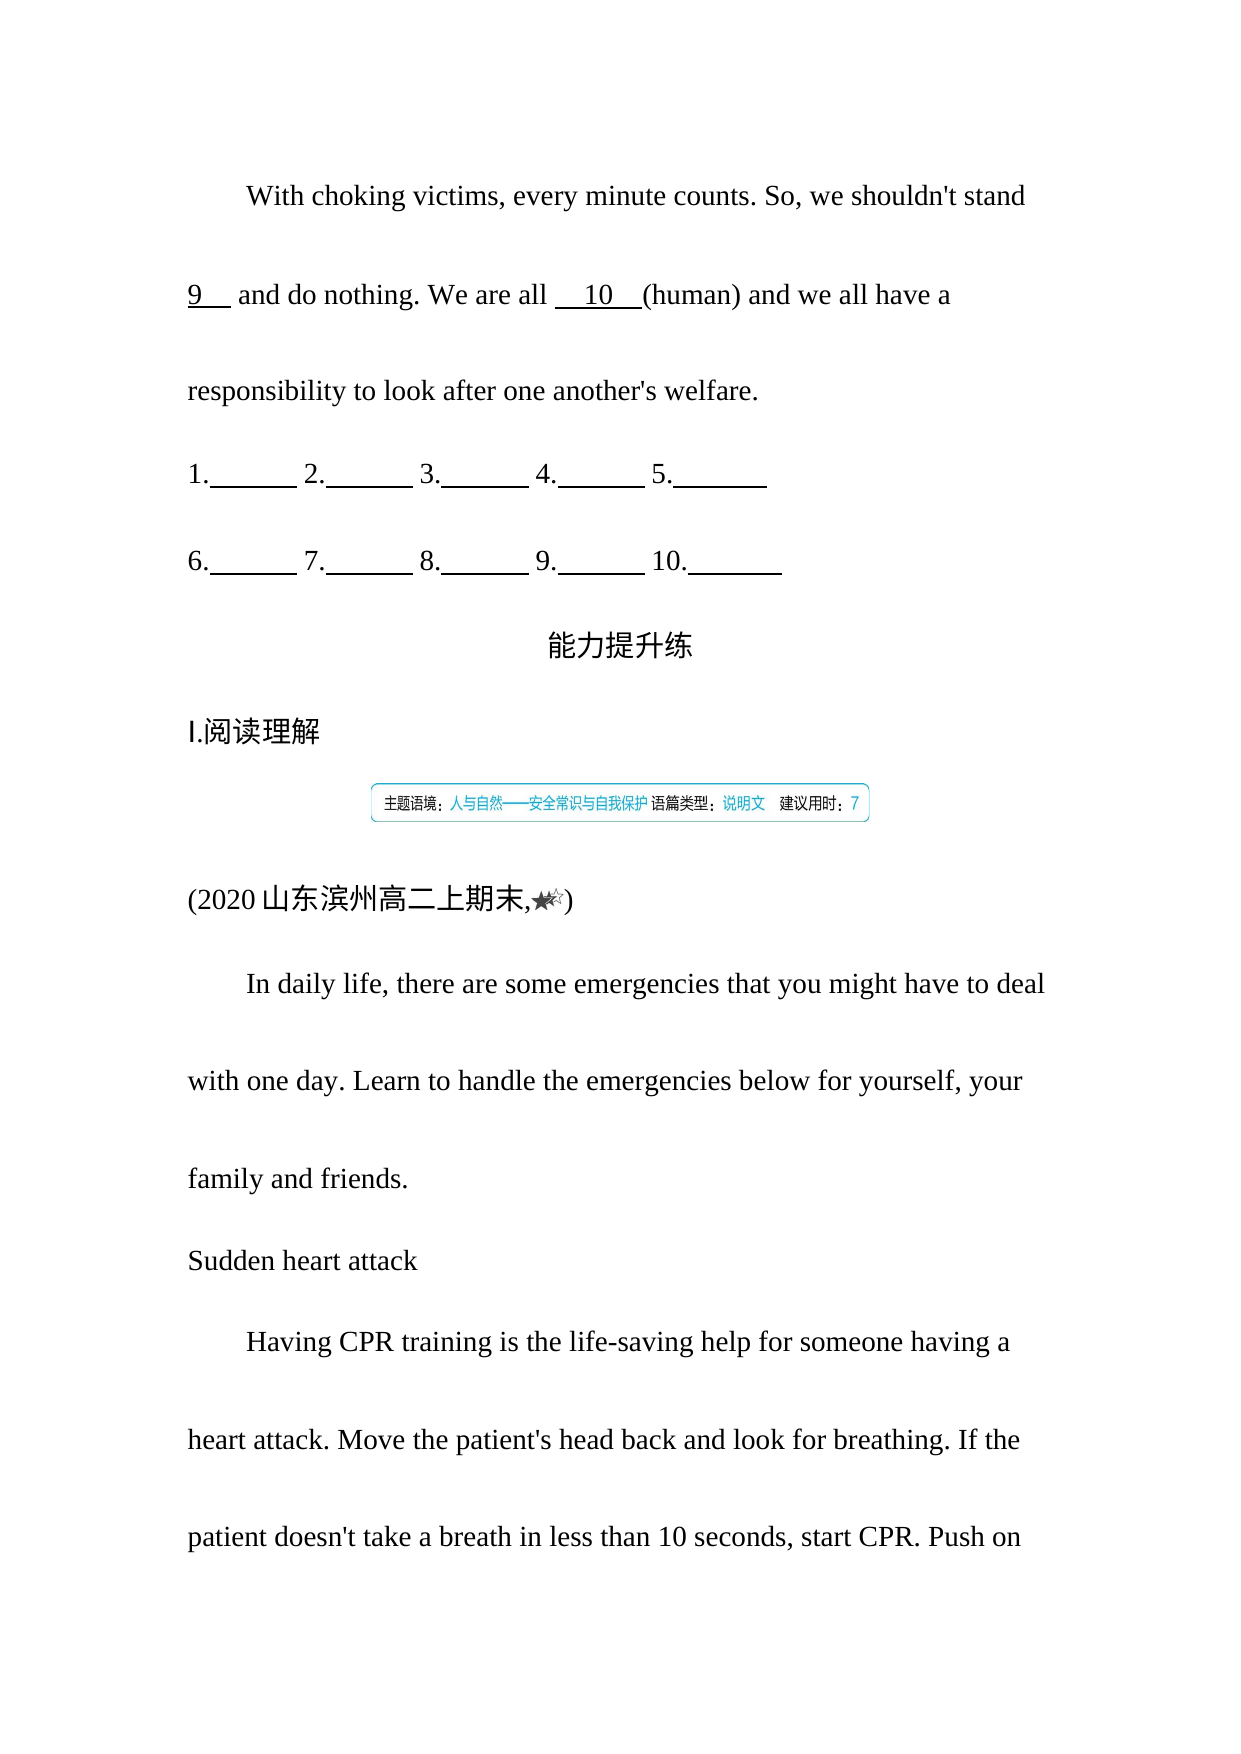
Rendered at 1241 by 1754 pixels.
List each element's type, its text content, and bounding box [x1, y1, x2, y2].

text Ⅰ.阅读理解 [187, 697, 1053, 762]
text In daily life, there are some emergencies that you might have to deal with one day. Learn to handle the emergencies below for yourself, your family and friends. [187, 950, 1053, 1210]
text 1. 2. 3. 4. 5. [187, 439, 1053, 504]
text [187, 1309, 1053, 1569]
text 能力提升练 [187, 611, 1053, 676]
picture [371, 783, 870, 822]
text Sudden heart attack [187, 1227, 1053, 1292]
text With choking victims, every minute counts. So, we shouldn't stand 9 and do nothing. We are all 10 (human) and we all have a responsibility to look after one another's welfare. [187, 162, 1053, 422]
picture [531, 888, 564, 910]
text 6. 7. 8. 9. 10. [187, 525, 1053, 590]
text (2020山东滨州高二上期末,) [187, 864, 1053, 929]
